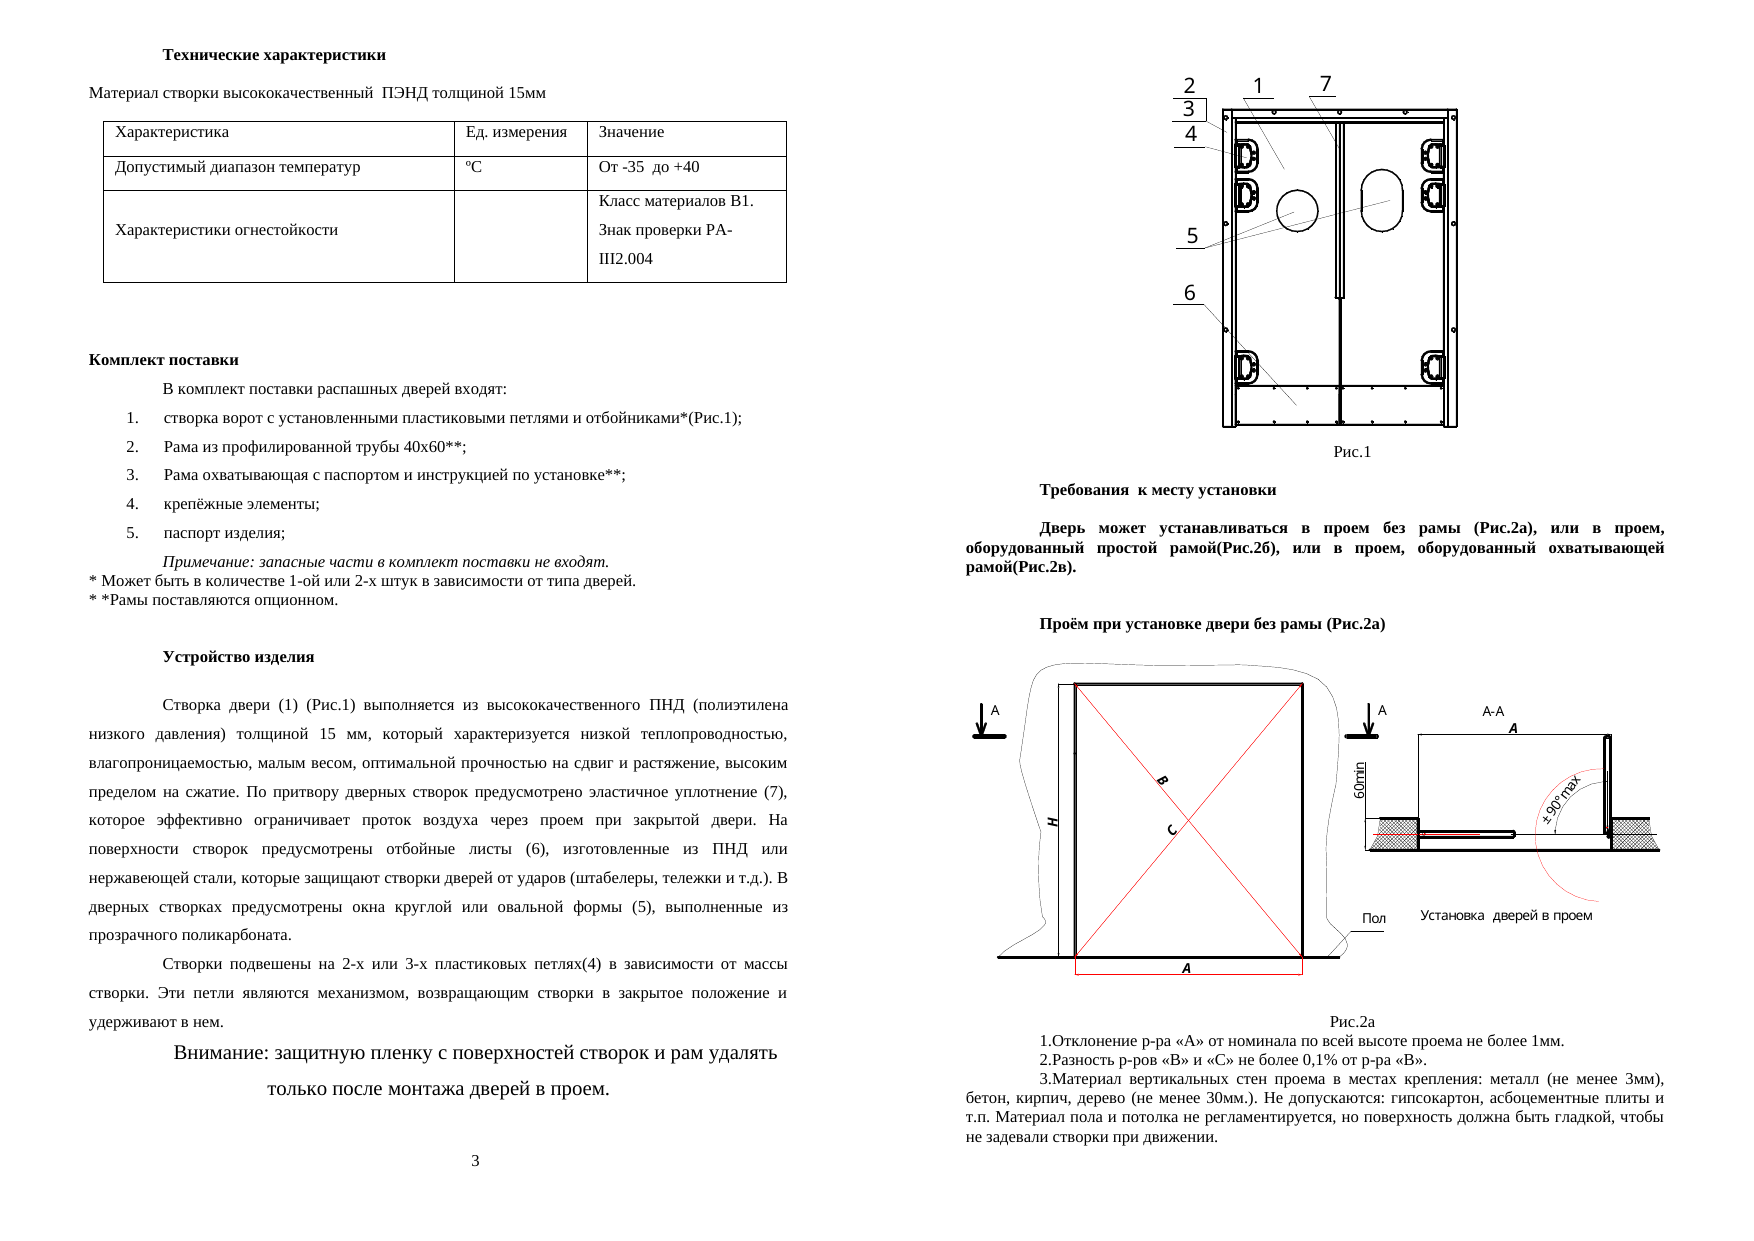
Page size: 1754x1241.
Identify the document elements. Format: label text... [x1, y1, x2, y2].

table_cell [455, 191, 587, 282]
table_cell Допустимый диапазон температур [104, 157, 454, 190]
text Устройство изделия [89, 647, 788, 666]
table_header Значение [588, 122, 786, 156]
text 2.Разность р-ров «В» и «С» не более 0,1% от р-ра «В». [966, 1050, 1665, 1069]
text Комплект поставки [89, 350, 788, 369]
text Рис.2а [966, 1011, 1665, 1031]
text Материал створки высококачественный ПЭНД толщиной 15мм [89, 83, 788, 102]
table_cell От -35 до +40 [588, 157, 786, 190]
list створка ворот с установленными пластиковыми петлями и отбойниками*(Рис.1); [126, 408, 788, 427]
list Рама из профилированной трубы 40х60**; [126, 436, 788, 456]
text 3 [89, 1151, 788, 1170]
text Проём при установке двери без рамы (Рис.2а) [966, 614, 1665, 633]
text Внимание: защитную пленку с поверхностей створок и рам удалять только после монтажа дверей в проем. [89, 1040, 788, 1100]
table_header Характеристика [104, 122, 454, 156]
text Требования к месту установки [966, 480, 1665, 499]
table_header Ед. измерения [455, 122, 587, 156]
text * *Рамы поставляются опционном. [89, 590, 788, 609]
table_cell Класс материалов В1. Знак проверки РА-III2.004 [588, 191, 786, 282]
table_cell Характеристики огнестойкости [104, 191, 454, 282]
text Створка двери (1) (Рис.1) выполняется из высококачественного ПНД (полиэтилена низкого давления) толщиной 15 мм, который характеризуется низкой теплопроводностью, влагопроницаемостью, малым весом, оптимальной прочностью на сдвиг и растяжение, высоким пределом на сжатие. По притвору дверных створок предусмотрено эластичное уплотнение (7), которое эффективно ограничивает проток воздуха через проем при закрытой двери. На поверхности створок предусмотрены отбойные листы (6), изготовленные из ПНД или нержавеющей стали, которые защищают створки дверей от ударов (штабелеры, тележки и т.д.). В дверных створках предусмотрены окна круглой или овальной формы (5), выполненные из прозрачного поликарбоната. [89, 695, 788, 944]
text Створки подвешены на 2-х или 3-х пластиковых петлях(4) в зависимости от массы створки. Эти петли являются механизмом, возвращающим створки в закрытое положение и удерживают в нем. [89, 954, 788, 1031]
text Дверь может устанавливаться в проем без рамы (Рис.2а), или в проем, оборудованный простой рамой(Рис.2б), или в проем, оборудованный охватывающей рамой(Рис.2в). [966, 518, 1665, 576]
text 1.Отклонение р-ра «А» от номинала по всей высоте проема не более 1мм. [966, 1031, 1665, 1050]
text Технические характеристики [89, 44, 788, 63]
list крепёжные элементы; [126, 494, 788, 513]
text 3.Материал вертикальных стен проема в местах крепления: металл (не менее 3мм), бетон, кирпич, дерево (не менее 30мм.). Не допускаются: гипсокартон, асбоцементные плиты и т.п. Материал пола и потолка не регламентируется, но поверхность должна быть гладкой, чтобы не задевали створки при движении. [966, 1069, 1665, 1146]
text Примечание: запасные части в комплект поставки не входят. [89, 551, 788, 571]
table_cell ºС [455, 157, 587, 190]
text * Может быть в количестве 1-ой или 2-х штук в зависимости от типа дверей. [89, 571, 788, 590]
list паспорт изделия; [126, 523, 788, 542]
list Рама охватывающая с паспортом и инструкцией по установке**; [126, 465, 788, 484]
text В комплект поставки распашных дверей входят: [89, 379, 788, 398]
text Рис.1 [966, 442, 1665, 461]
